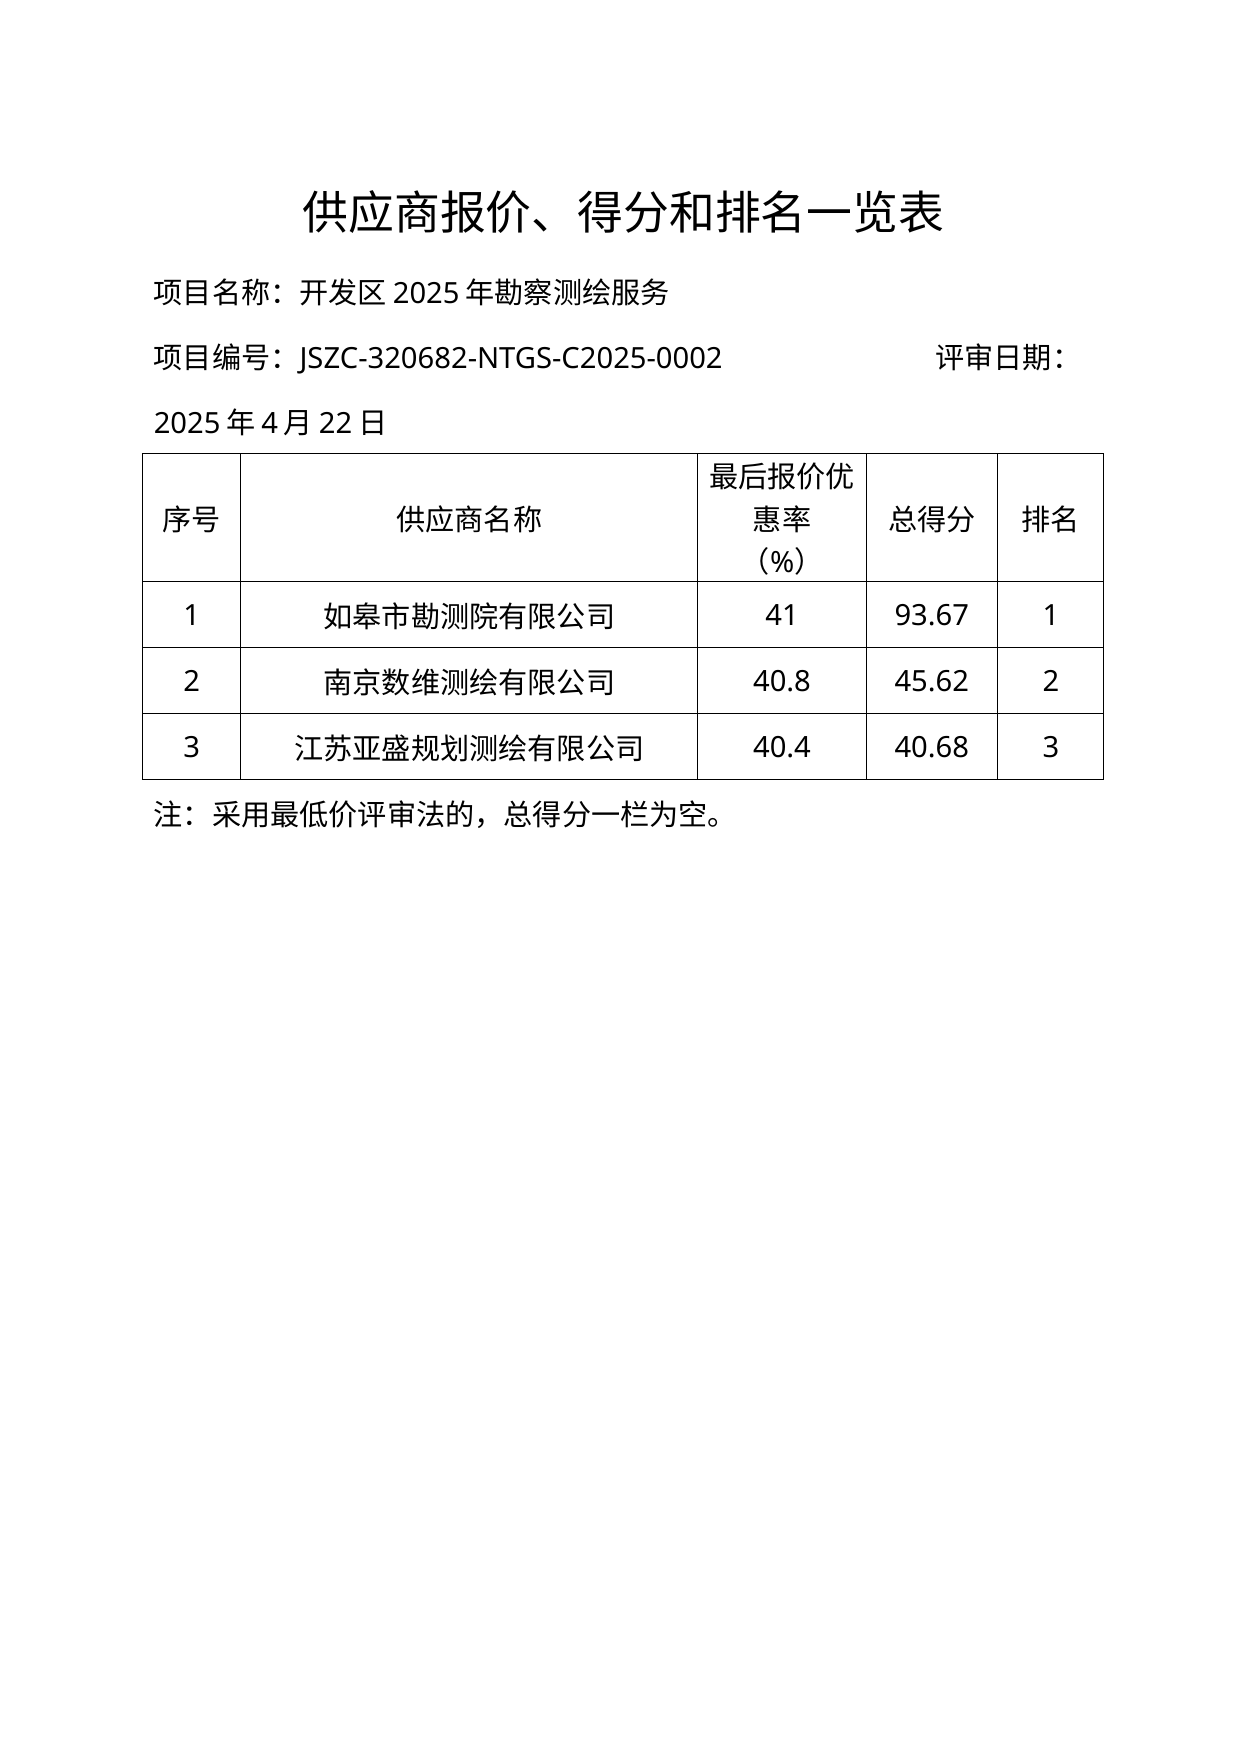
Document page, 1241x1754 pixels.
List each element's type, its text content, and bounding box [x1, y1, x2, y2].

table_cell 1 [143, 582, 240, 647]
table_cell 45.62 [867, 648, 997, 713]
table_cell 41 [698, 582, 866, 647]
text 供应商报价、得分和排名一览表 [153, 161, 1092, 258]
table_cell 3 [998, 714, 1103, 779]
table_cell 2 [998, 648, 1103, 713]
table_cell 40.4 [698, 714, 866, 779]
text 项目编号：JSZC-320682-NTGS-C2025-0002 评审日期：2025年4月22日 [153, 323, 1092, 453]
table_header 序号 [143, 454, 240, 581]
table_header 供应商名称 [241, 454, 697, 581]
table_cell 如皋市勘测院有限公司 [241, 582, 697, 647]
table_cell 南京数维测绘有限公司 [241, 648, 697, 713]
table_cell 93.67 [867, 582, 997, 647]
table_cell 1 [998, 582, 1103, 647]
table_header 总得分 [867, 454, 997, 581]
table_header 最后报价优惠率 （%） [698, 454, 866, 581]
table_cell 40.68 [867, 714, 997, 779]
text 项目名称：开发区2025年勘察测绘服务 [153, 258, 1092, 323]
table_cell 3 [143, 714, 240, 779]
text 注：采用最低价评审法的，总得分一栏为空。 [153, 780, 1092, 845]
table_cell 40.8 [698, 648, 866, 713]
table_header 排名 [998, 454, 1103, 581]
table_cell 江苏亚盛规划测绘有限公司 [241, 714, 697, 779]
table_cell 2 [143, 648, 240, 713]
